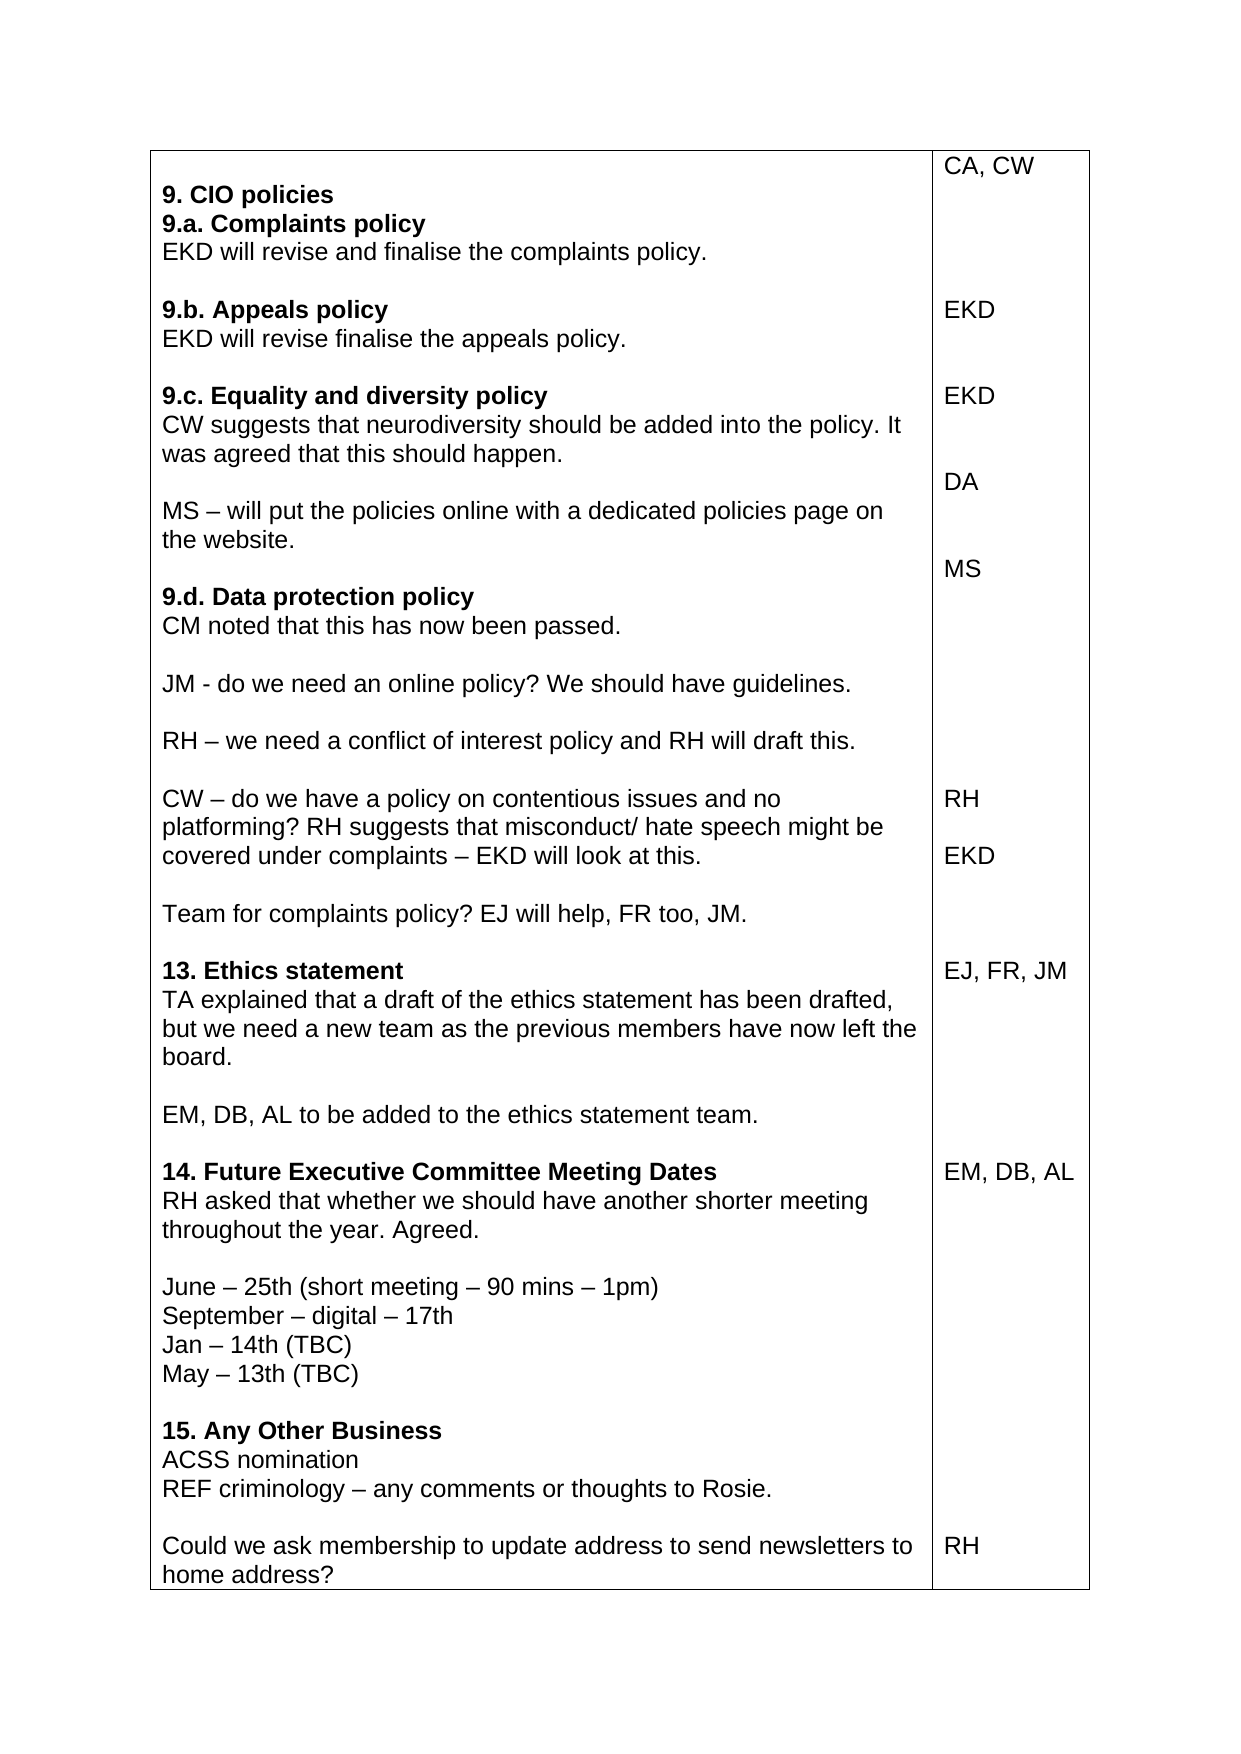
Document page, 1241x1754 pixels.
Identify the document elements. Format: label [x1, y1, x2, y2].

table_cell [151, 151, 932, 1588]
table_cell [933, 151, 1089, 1588]
